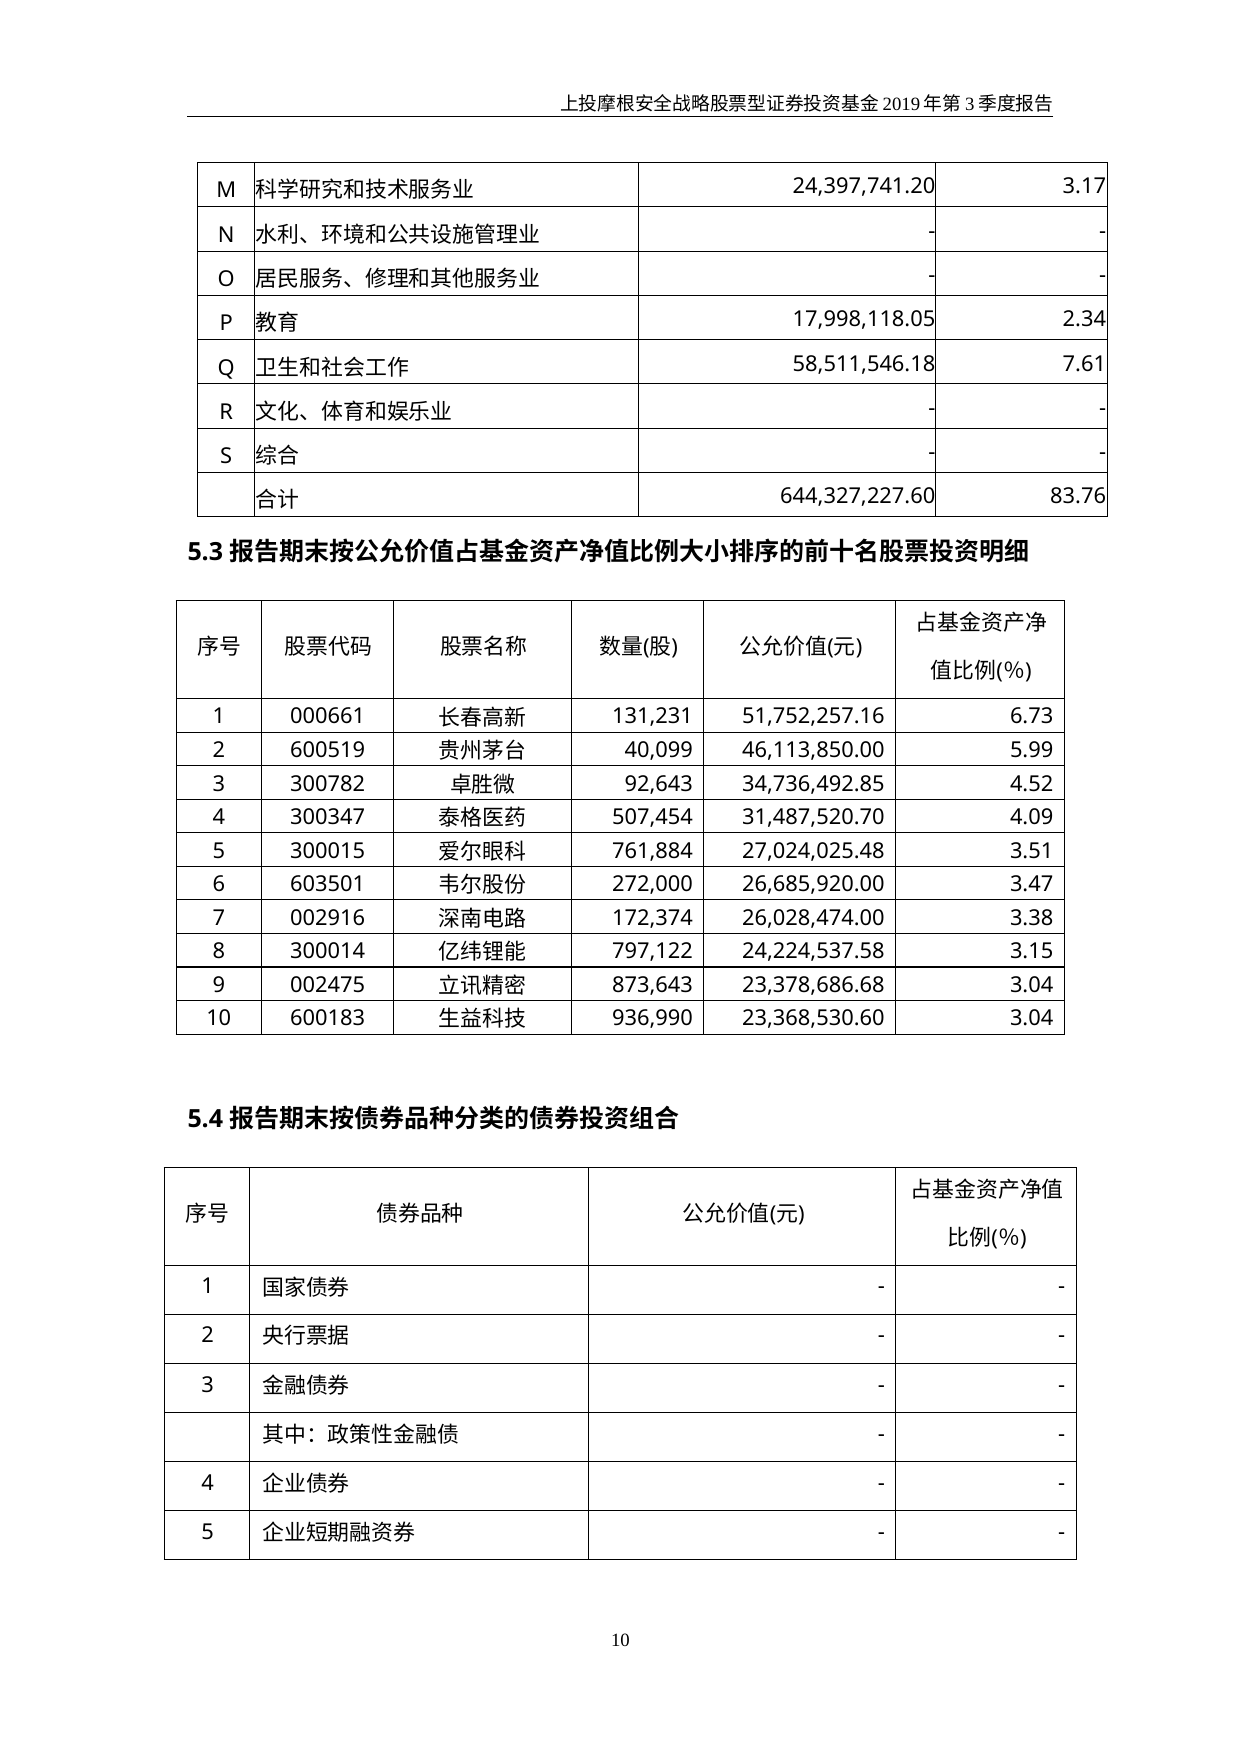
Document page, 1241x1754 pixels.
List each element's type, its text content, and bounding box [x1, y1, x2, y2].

table_cell 34,736,492.85 [704, 766, 895, 799]
table_cell 31,487,520.70 [704, 800, 895, 832]
text 5.3 报告期末按公允价值占基金资产净值比例大小排序的前十名股票投资明细 [187, 517, 1053, 582]
table_cell 131,231 [572, 699, 703, 732]
table_header 序号 [165, 1168, 249, 1265]
table_cell 2.34 [936, 296, 1107, 339]
table_cell - [936, 384, 1107, 428]
table_cell 000661 [262, 699, 393, 732]
table_header 数量(股) [572, 601, 703, 698]
table_cell 92,643 [572, 766, 703, 799]
table_cell 科学研究和技术服务业 [255, 163, 638, 206]
table_cell [198, 473, 254, 516]
table_cell 3 [165, 1364, 249, 1412]
table_cell 300347 [262, 800, 393, 832]
table_cell 3.04 [896, 1001, 1064, 1033]
table_cell 综合 [255, 429, 638, 472]
table_cell 300782 [262, 766, 393, 799]
table_cell - [896, 1462, 1076, 1510]
table_header 股票名称 [394, 601, 571, 698]
table_cell - [896, 1315, 1076, 1363]
table_cell 文化、体育和娱乐业 [255, 384, 638, 428]
table_cell 8 [177, 934, 261, 966]
table_cell - [639, 252, 935, 295]
table_cell 国家债券 [250, 1266, 588, 1314]
table_cell - [589, 1413, 895, 1461]
table_cell N [198, 207, 254, 251]
table_cell 873,643 [572, 968, 703, 1000]
table_cell 3.15 [896, 934, 1064, 966]
table_header 占基金资产净值比例(％) [896, 1168, 1076, 1265]
table_cell - [896, 1413, 1076, 1461]
table_cell 卫生和社会工作 [255, 340, 638, 383]
table_cell - [589, 1462, 895, 1510]
table_cell - [589, 1511, 895, 1559]
table_cell - [896, 1266, 1076, 1314]
table_cell - [639, 207, 935, 251]
table_cell 27,024,025.48 [704, 833, 895, 866]
table_cell 生益科技 [394, 1001, 571, 1033]
table_cell 23,378,686.68 [704, 968, 895, 1000]
table_cell 3 [177, 766, 261, 799]
table_cell 9 [177, 968, 261, 1000]
table_cell 居民服务、修理和其他服务业 [255, 252, 638, 295]
table_cell M [198, 163, 254, 206]
table_cell - [936, 429, 1107, 472]
table_cell R [198, 384, 254, 428]
table_cell 4.09 [896, 800, 1064, 832]
table_cell 4 [177, 800, 261, 832]
table_cell P [198, 296, 254, 339]
table_cell 24,397,741.20 [639, 163, 935, 206]
table_cell 3.04 [896, 968, 1064, 1000]
table_cell 5 [177, 833, 261, 866]
table_header 股票代码 [262, 601, 393, 698]
table_header 序号 [177, 601, 261, 698]
table_cell 507,454 [572, 800, 703, 832]
table_cell 300015 [262, 833, 393, 866]
table_cell 1 [177, 699, 261, 732]
table_cell 爱尔眼科 [394, 833, 571, 866]
table_cell 600519 [262, 733, 393, 765]
table_cell 26,685,920.00 [704, 867, 895, 899]
table_cell [165, 1413, 249, 1461]
table_header 公允价值(元) [589, 1168, 895, 1265]
table_cell 其中：政策性金融债 [250, 1413, 588, 1461]
table_cell 3.47 [896, 867, 1064, 899]
table_cell 韦尔股份 [394, 867, 571, 899]
table_cell 深南电路 [394, 900, 571, 933]
table_cell 58,511,546.18 [639, 340, 935, 383]
table_cell 600183 [262, 1001, 393, 1033]
table_header 公允价值(元) [704, 601, 895, 698]
table_cell - [589, 1315, 895, 1363]
table_cell 5 [165, 1511, 249, 1559]
table_cell O [198, 252, 254, 295]
table_header 债券品种 [250, 1168, 588, 1265]
table_header 占基金资产净值比例(％) [896, 601, 1064, 698]
table_cell 亿纬锂能 [394, 934, 571, 966]
table_cell - [639, 429, 935, 472]
table_cell 6 [177, 867, 261, 899]
table_cell 40,099 [572, 733, 703, 765]
table_cell 172,374 [572, 900, 703, 933]
table_cell - [936, 252, 1107, 295]
table_cell 24,224,537.58 [704, 934, 895, 966]
table_cell 644,327,227.60 [639, 473, 935, 516]
table_cell 贵州茅台 [394, 733, 571, 765]
table_cell 2 [165, 1315, 249, 1363]
text 5.4 报告期末按债券品种分类的债券投资组合 [187, 1084, 1053, 1149]
table_cell - [589, 1266, 895, 1314]
table_cell 卓胜微 [394, 766, 571, 799]
table_cell 46,113,850.00 [704, 733, 895, 765]
table_cell - [589, 1364, 895, 1412]
table_cell 教育 [255, 296, 638, 339]
table_cell 7.61 [936, 340, 1107, 383]
table_cell 立讯精密 [394, 968, 571, 1000]
table_cell - [896, 1364, 1076, 1412]
table_cell 300014 [262, 934, 393, 966]
table_cell 272,000 [572, 867, 703, 899]
table_cell 6.73 [896, 699, 1064, 732]
table_cell 26,028,474.00 [704, 900, 895, 933]
table_cell 央行票据 [250, 1315, 588, 1363]
table_cell 761,884 [572, 833, 703, 866]
table_cell 4.52 [896, 766, 1064, 799]
table_cell 3.17 [936, 163, 1107, 206]
table_cell 002475 [262, 968, 393, 1000]
table_cell Q [198, 340, 254, 383]
table_cell 企业短期融资券 [250, 1511, 588, 1559]
table_cell - [896, 1511, 1076, 1559]
table_cell 长春高新 [394, 699, 571, 732]
table_cell 5.99 [896, 733, 1064, 765]
table_cell S [198, 429, 254, 472]
table_cell 17,998,118.05 [639, 296, 935, 339]
table_cell - [639, 384, 935, 428]
table_cell 金融债券 [250, 1364, 588, 1412]
table_cell 3.38 [896, 900, 1064, 933]
table_cell 泰格医药 [394, 800, 571, 832]
table_cell 936,990 [572, 1001, 703, 1033]
table_cell 3.51 [896, 833, 1064, 866]
table_cell 797,122 [572, 934, 703, 966]
table_cell 水利、环境和公共设施管理业 [255, 207, 638, 251]
table_cell 企业债券 [250, 1462, 588, 1510]
table_cell 83.76 [936, 473, 1107, 516]
table_cell - [936, 207, 1107, 251]
table_cell 002916 [262, 900, 393, 933]
table_cell 合计 [255, 473, 638, 516]
table_cell 51,752,257.16 [704, 699, 895, 732]
table_cell 4 [165, 1462, 249, 1510]
table_cell 2 [177, 733, 261, 765]
table_cell 10 [177, 1001, 261, 1033]
table_cell 603501 [262, 867, 393, 899]
table_cell 7 [177, 900, 261, 933]
table_cell 23,368,530.60 [704, 1001, 895, 1033]
table_cell 1 [165, 1266, 249, 1314]
